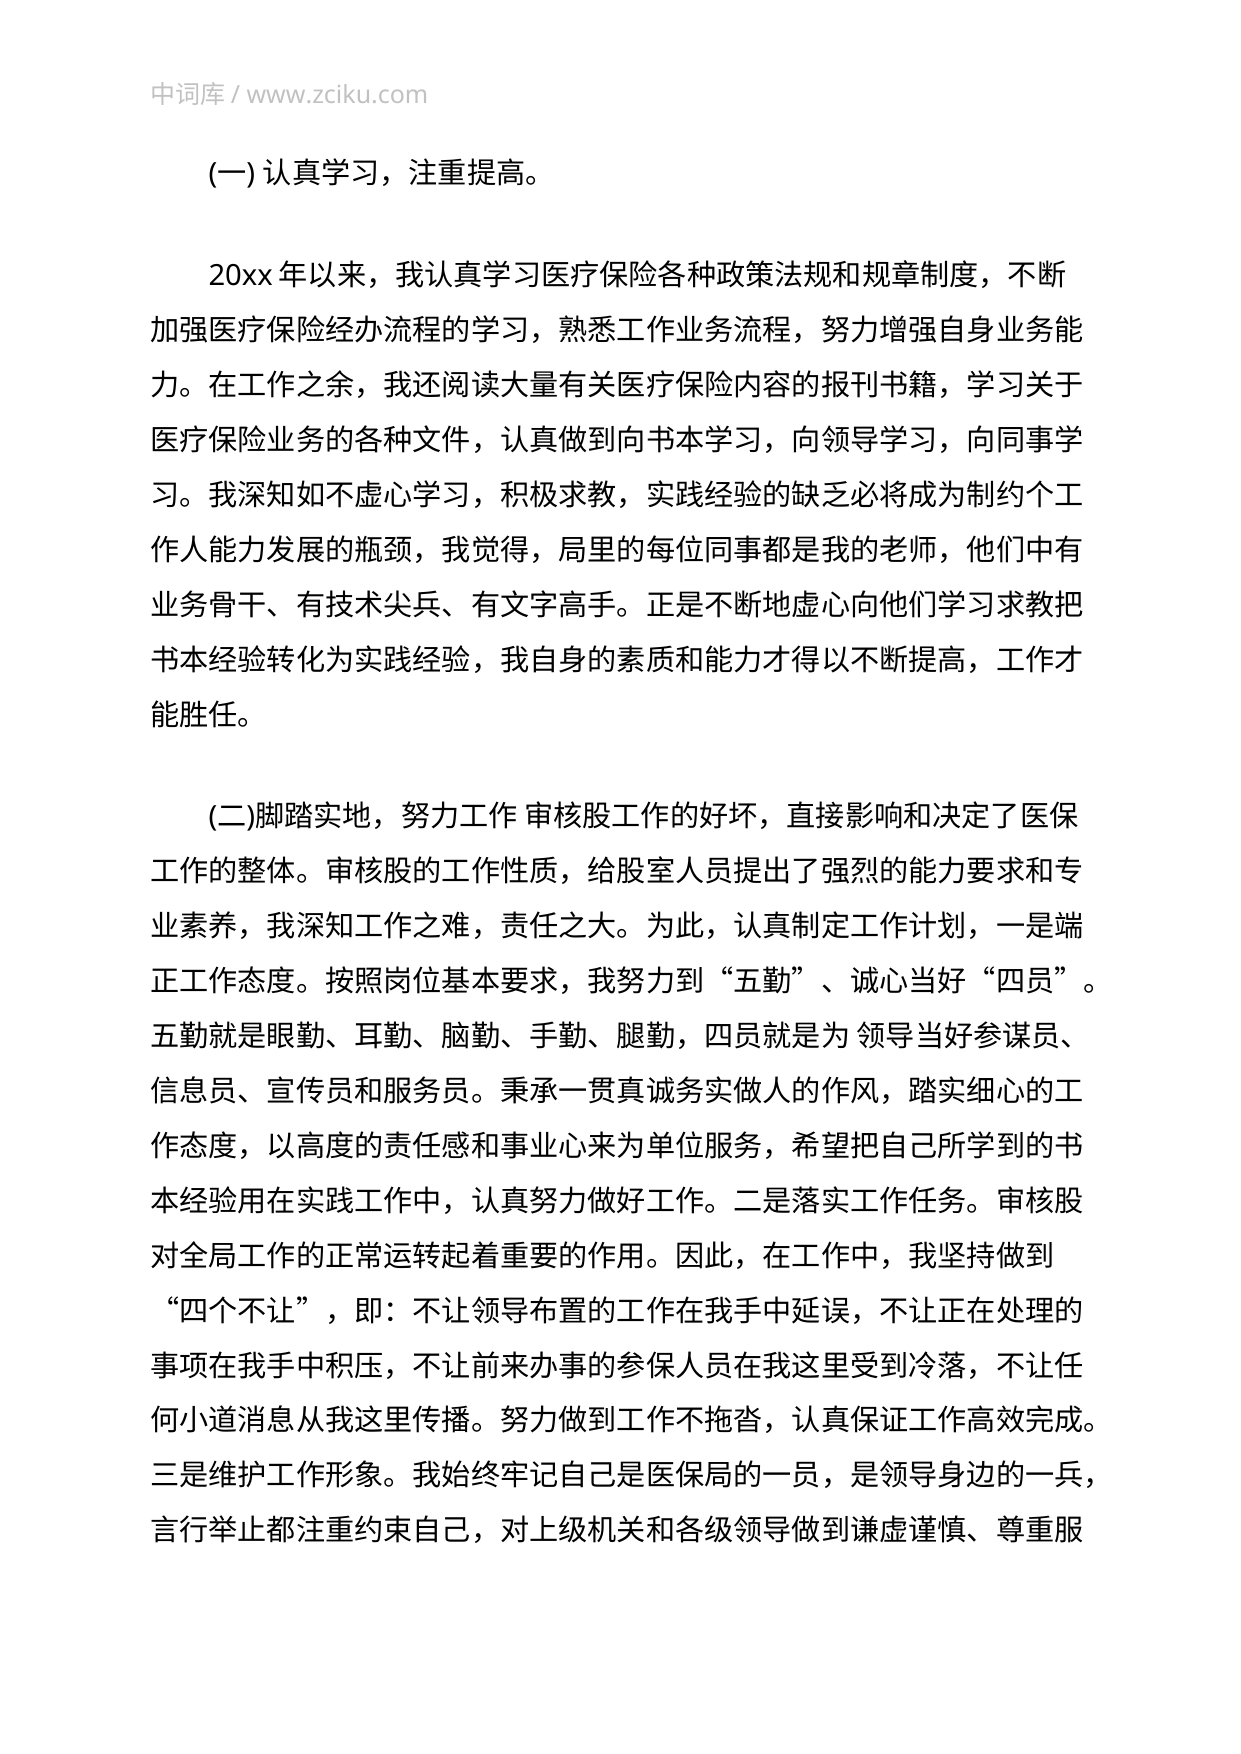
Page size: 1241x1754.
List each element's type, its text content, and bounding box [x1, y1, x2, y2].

text (一) 认真学习，注重提高。 [150, 150, 1090, 192]
text 20xx年以来，我认真学习医疗保险各种政策法规和规章制度，不断加强医疗保险经办流程的学习，熟悉工作业务流程，努力增强自身业务能力。在工作之余，我还阅读大量有关医疗保险内容的报刊书籍，学习关于医疗保险业务的各种文件，认真做到向书本学习，向领导学习，向同事学习。我深知如不虚心学习，积极求教，实践经验的缺乏必将成为制约个工作人能力发展的瓶颈，我觉得，局里的每位同事都是我的老师，他们中有业务骨干、有技术尖兵、有文字高手。正是不断地虚心向他们学习求教把书本经验转化为实践经验，我自身的素质和能力才得以不断提高，工作才能胜任。 [150, 252, 1090, 733]
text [150, 793, 1090, 1549]
